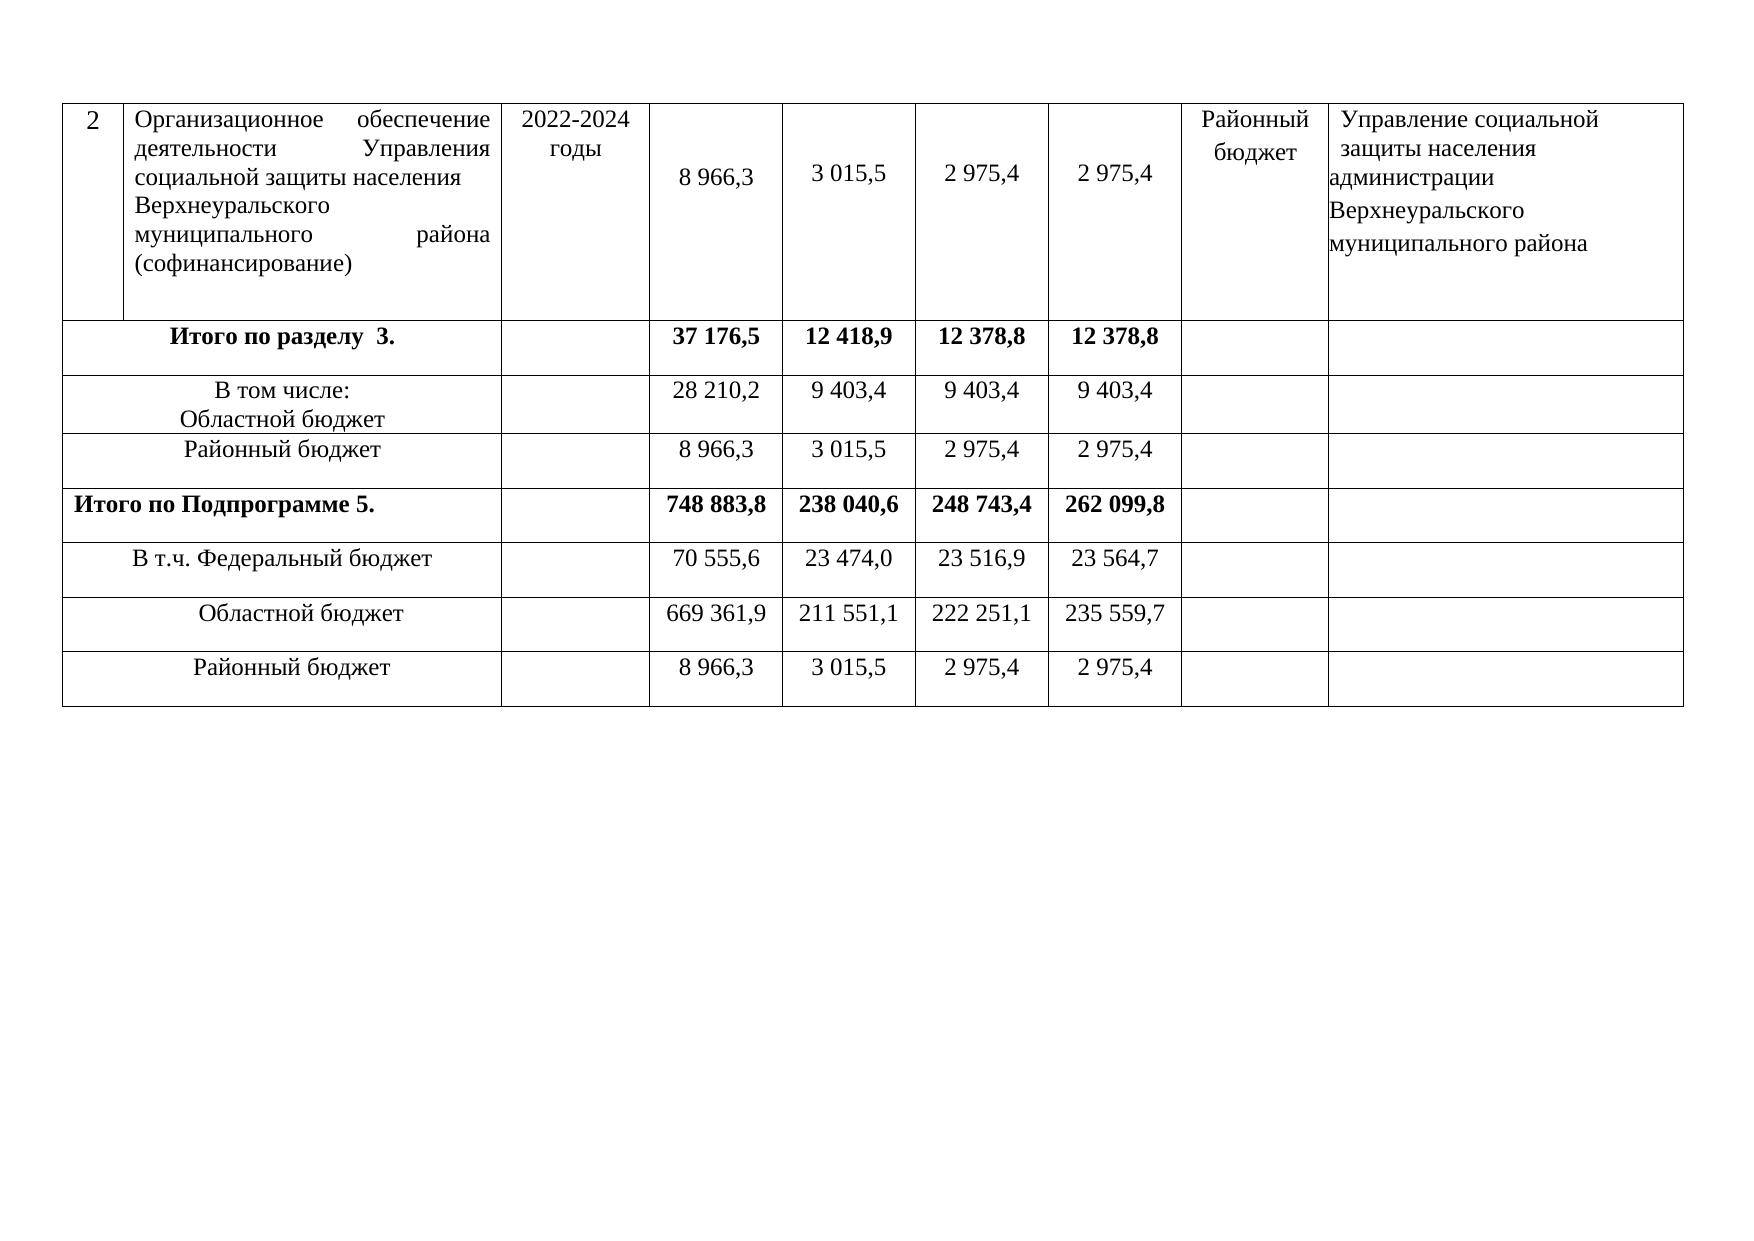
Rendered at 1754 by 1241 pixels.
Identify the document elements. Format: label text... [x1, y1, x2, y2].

table_cell [1329, 434, 1683, 488]
table_cell 238 040,6 [783, 489, 915, 542]
table_cell [1182, 321, 1328, 374]
table_cell [502, 598, 649, 651]
table_cell [1182, 543, 1328, 597]
table_cell [1329, 376, 1683, 433]
table_cell Областной бюджет [63, 598, 501, 651]
table_cell 12 378,8 [916, 321, 1048, 374]
table_cell Организационное обеспечение деятельности Управления социальной защиты населения Верхнеуральского муниципального района (софинансирование) [124, 104, 501, 320]
table_cell [502, 376, 649, 433]
table_cell 669 361,9 [650, 598, 782, 651]
table_cell 3 015,5 [783, 434, 915, 488]
table_cell Районный бюджет [63, 434, 501, 488]
table_cell 3 015,5 [783, 104, 915, 320]
table_cell [1182, 489, 1328, 542]
table_cell В т.ч. Федеральный бюджет [63, 543, 501, 597]
table_cell [1329, 652, 1683, 706]
table_cell 9 403,4 [1049, 376, 1181, 433]
table_cell [1329, 321, 1683, 374]
table_cell 211 551,1 [783, 598, 915, 651]
table_cell 9 403,4 [916, 376, 1048, 433]
table_cell Районный бюджет [63, 652, 501, 706]
table_cell 28 210,2 [650, 376, 782, 433]
table_cell 23 564,7 [1049, 543, 1181, 597]
table_cell 3 015,5 [783, 652, 915, 706]
table_cell [1329, 543, 1683, 597]
table_cell 37 176,5 [650, 321, 782, 374]
table_cell [1182, 376, 1328, 433]
table_cell [502, 321, 649, 374]
table_cell 2 975,4 [1049, 434, 1181, 488]
table_cell 2022-2024 годы [502, 104, 649, 320]
table_cell 748 883,8 [650, 489, 782, 542]
table_cell 8 966,3 [650, 104, 782, 320]
table_cell [1182, 434, 1328, 488]
table_cell 23 474,0 [783, 543, 915, 597]
table_cell [1182, 598, 1328, 651]
table_cell 2 [63, 104, 123, 320]
table_cell 248 743,4 [916, 489, 1048, 542]
table_cell 235 559,7 [1049, 598, 1181, 651]
table_cell 2 975,4 [916, 434, 1048, 488]
table_cell [502, 434, 649, 488]
table_cell [1329, 598, 1683, 651]
table_cell 2 975,4 [1049, 104, 1181, 320]
table_cell Районный бюджет [1182, 104, 1328, 320]
table_cell 262 099,8 [1049, 489, 1181, 542]
table_cell Итого по Подпрограмме 5. [63, 489, 501, 542]
table_cell 2 975,4 [916, 104, 1048, 320]
table_cell В том числе: Областной бюджет [63, 376, 501, 433]
table_cell 12 418,9 [783, 321, 915, 374]
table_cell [1329, 104, 1683, 320]
table_cell 12 378,8 [1049, 321, 1181, 374]
table_cell 2 975,4 [916, 652, 1048, 706]
table_cell [502, 652, 649, 706]
table_cell 2 975,4 [1049, 652, 1181, 706]
table_cell 8 966,3 [650, 434, 782, 488]
table_cell [502, 489, 649, 542]
table_cell [1182, 652, 1328, 706]
table_cell 23 516,9 [916, 543, 1048, 597]
table_cell Итого по разделу 3. [63, 321, 501, 374]
table_cell [502, 543, 649, 597]
table_cell 9 403,4 [783, 376, 915, 433]
table_cell 222 251,1 [916, 598, 1048, 651]
table_cell [1329, 489, 1683, 542]
table_cell 70 555,6 [650, 543, 782, 597]
table_cell 8 966,3 [650, 652, 782, 706]
